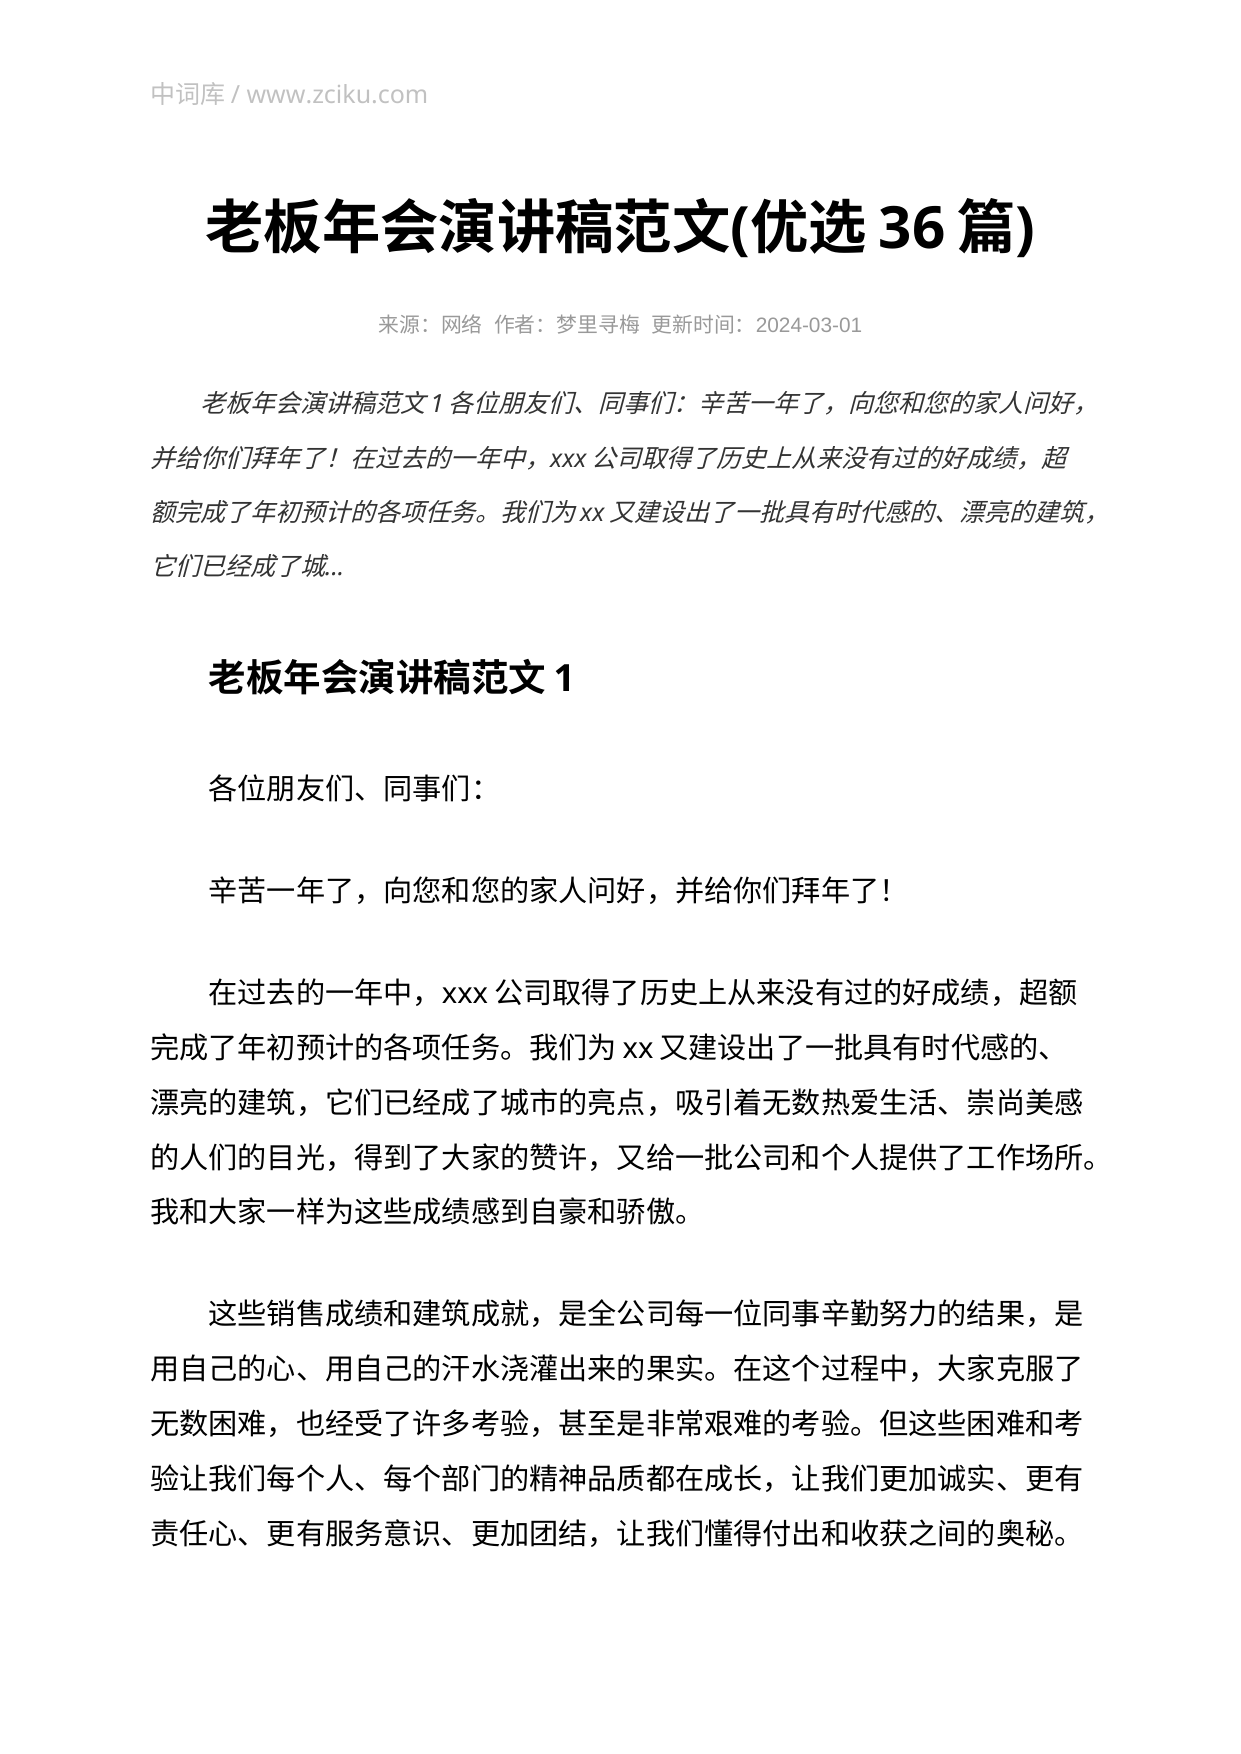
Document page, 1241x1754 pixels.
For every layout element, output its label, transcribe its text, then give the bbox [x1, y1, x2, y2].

text 老板年会演讲稿范文1各位朋友们、同事们：辛苦一年了，向您和您的家人问好，并给你们拜年了！在过去的一年中，xxx公司取得了历史上从来没有过的好成绩，超额完成了年初预计的各项任务。我们为xx又建设出了一批具有时代感的、漂亮的建筑，它们已经成了城... [150, 384, 1090, 583]
subtitle 老板年会演讲稿范文(优选36篇) [150, 181, 1090, 266]
text 在过去的一年中，xxx公司取得了历史上从来没有过的好成绩，超额完成了年初预计的各项任务。我们为xx又建设出了一批具有时代感的、漂亮的建筑，它们已经成了城市的亮点，吸引着无数热爱生活、崇尚美感的人们的目光，得到了大家的赞许，又给一批公司和个人提供了工作场所。我和大家一样为这些成绩感到自豪和骄傲。 [150, 969, 1090, 1231]
text 各位朋友们、同事们： [150, 766, 1090, 808]
text 老板年会演讲稿范文1 [150, 648, 1090, 703]
text 辛苦一年了，向您和您的家人问好，并给你们拜年了！ [150, 867, 1090, 910]
text 来源：网络 作者：梦里寻梅 更新时间：2024-03-01 [150, 313, 1090, 337]
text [150, 1291, 1090, 1553]
